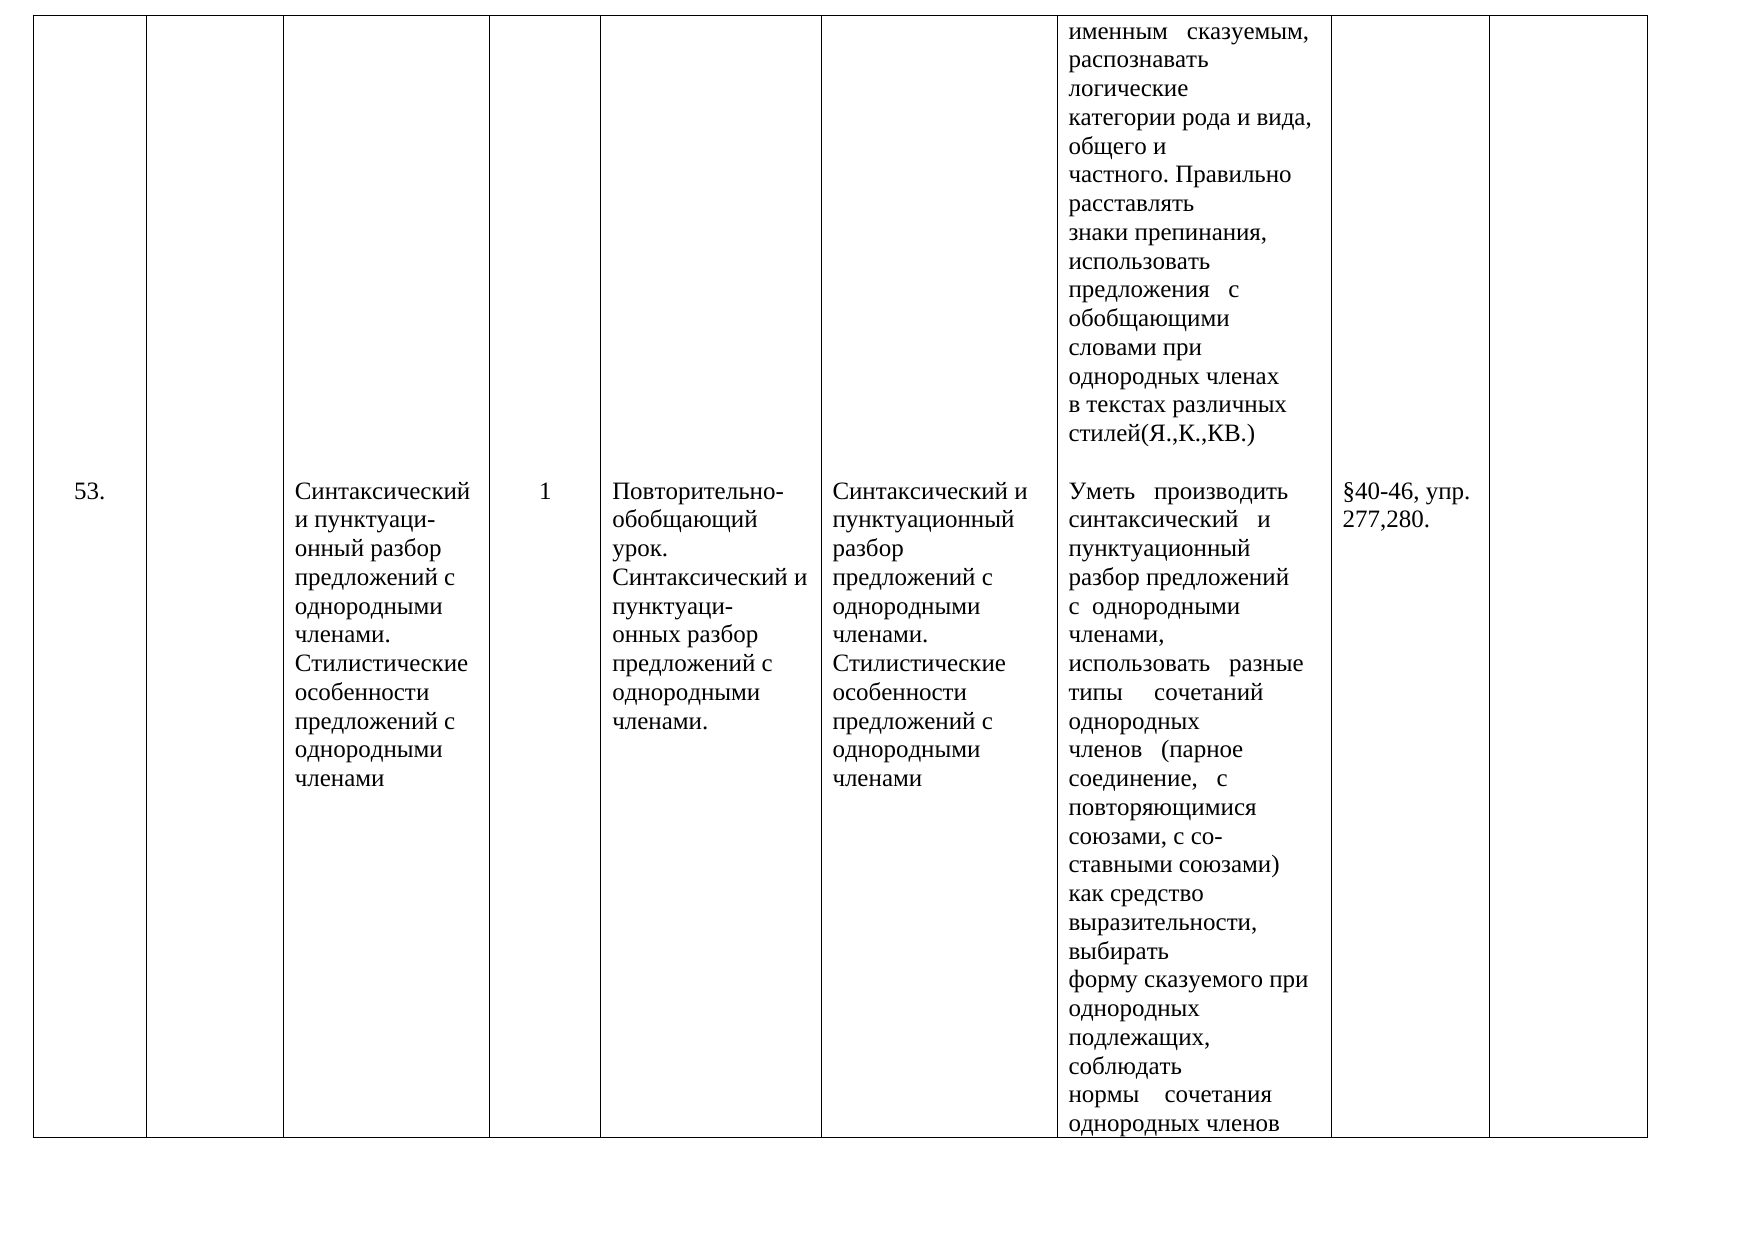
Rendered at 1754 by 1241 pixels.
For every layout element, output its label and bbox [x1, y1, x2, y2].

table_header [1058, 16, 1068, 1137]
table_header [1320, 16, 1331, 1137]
table_header [490, 16, 600, 1137]
table_header [147, 16, 283, 1137]
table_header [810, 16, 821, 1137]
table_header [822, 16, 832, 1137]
table_header [1490, 16, 1647, 1137]
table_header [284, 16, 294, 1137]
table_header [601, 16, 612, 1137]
table_header [1332, 16, 1489, 1137]
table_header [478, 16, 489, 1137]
table_header [34, 16, 146, 1137]
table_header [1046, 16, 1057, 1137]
